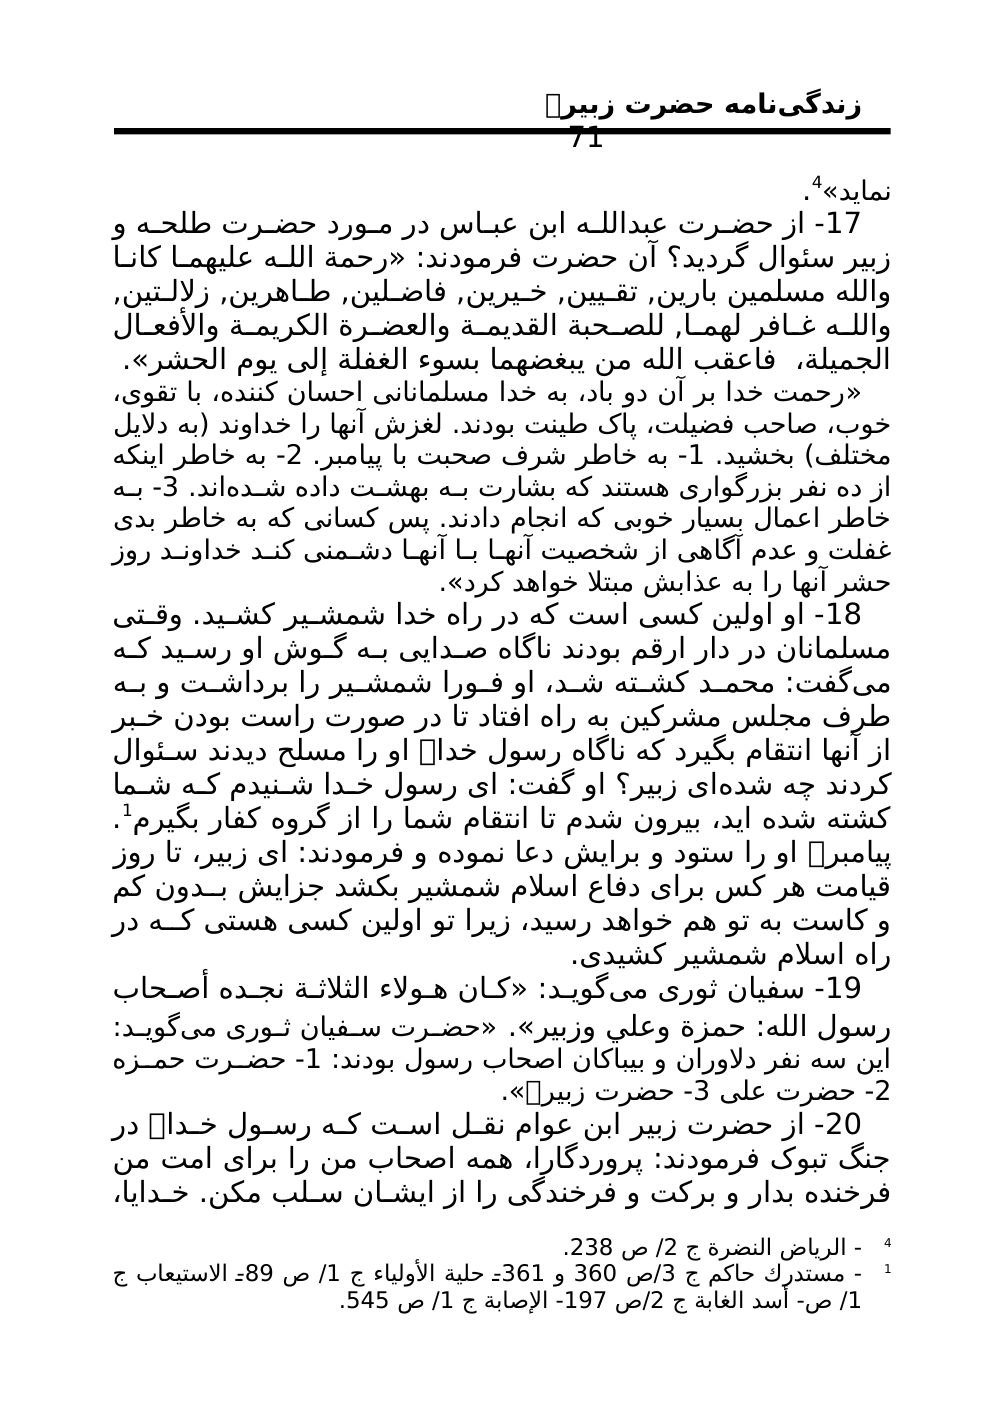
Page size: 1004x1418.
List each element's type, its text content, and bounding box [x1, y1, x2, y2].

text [112, 173, 892, 207]
text 19- سفیان ثوری می‌گوید: «كان هولاء الثلاثة نجده أصحاب رسول الله: حمزة وعلي وزبير». «حضرت سفیان ثوری می‌گوید: این سه نفر دلاوران و بیباکان اصحاب رسول بودند: 1- حضرت حمزه 2- حضرت علی 3- حضرت زبیر». [112, 971, 892, 1107]
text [112, 1107, 892, 1209]
text «رحمت خدا بر آن دو باد، به خدا مسلمانانی احسان کننده، با تقوی، خوب، صاحب فضیلت، پاک طینت بودند. لغزش آنها را خداوند (به دلایل مختلف) بخشید. 1- به خاطر شرف صحبت با پیامبر. 2- به خاطر اینکه از ده نفر بزرگواری هستند که بشارت به بهشت داده شده‌اند. 3- به خاطر اعمال بسیار خوبی که انجام دادند. پس کسانی که به خاطر بدی غفلت و عدم آگاهی از شخصیت آنها با آنها دشمنی کند خداوند روز حشر آنها را به عذابش مبتلا خواهد کرد». [112, 377, 892, 597]
text 18- او اولین کسی است که در راه خدا شمشیر کشید. وقتی مسلمانان در دار ارقم بودند ناگاه صدایی به گوش او رسید که می‌گفت: محمد کشته شد، او فورا شمشیر را برداشت و به طرف مجلس مشرکین به راه افتاد تا در صورت راست بودن خبر از آنها انتقام بگیرد که ناگاه رسول خدا او را مسلح دیدند سئوال کردند چه شده‌ای زبیر؟ او گفت: ای رسول خدا شنیدم که شما کشته شده اید، بیرون شدم تا انتقام شما را از گروه کفار بگیرم. پیامبر او را ستود و برایش دعا نموده و فرمودند: ای زبیر، تا روز قیامت هر کس برای دفاع اسلام شمشیر بکشد جزایش بدون کم و کاست به تو هم خواهد رسید، زیرا تو اولین کسی هستی که در راه اسلام شمشیر کشیدی. [112, 597, 892, 971]
text 17- از حضرت عبدالله ابن عباس در مورد حضرت طلحه و زبیر سئوال گردید؟ آن حضرت فرمودند: «رحمة الله عليهما كانا والله مسلمين بارين, تقيين, خيرين, فاضلين, طاهرين, زلالتين, والله غافر لهما, للصحبة القديمة والعضرة الكريمة والأفعال الجميلة، فاعقب الله من يبغضهما بسوء الغفلة إلى يوم الحشر». [112, 207, 892, 377]
